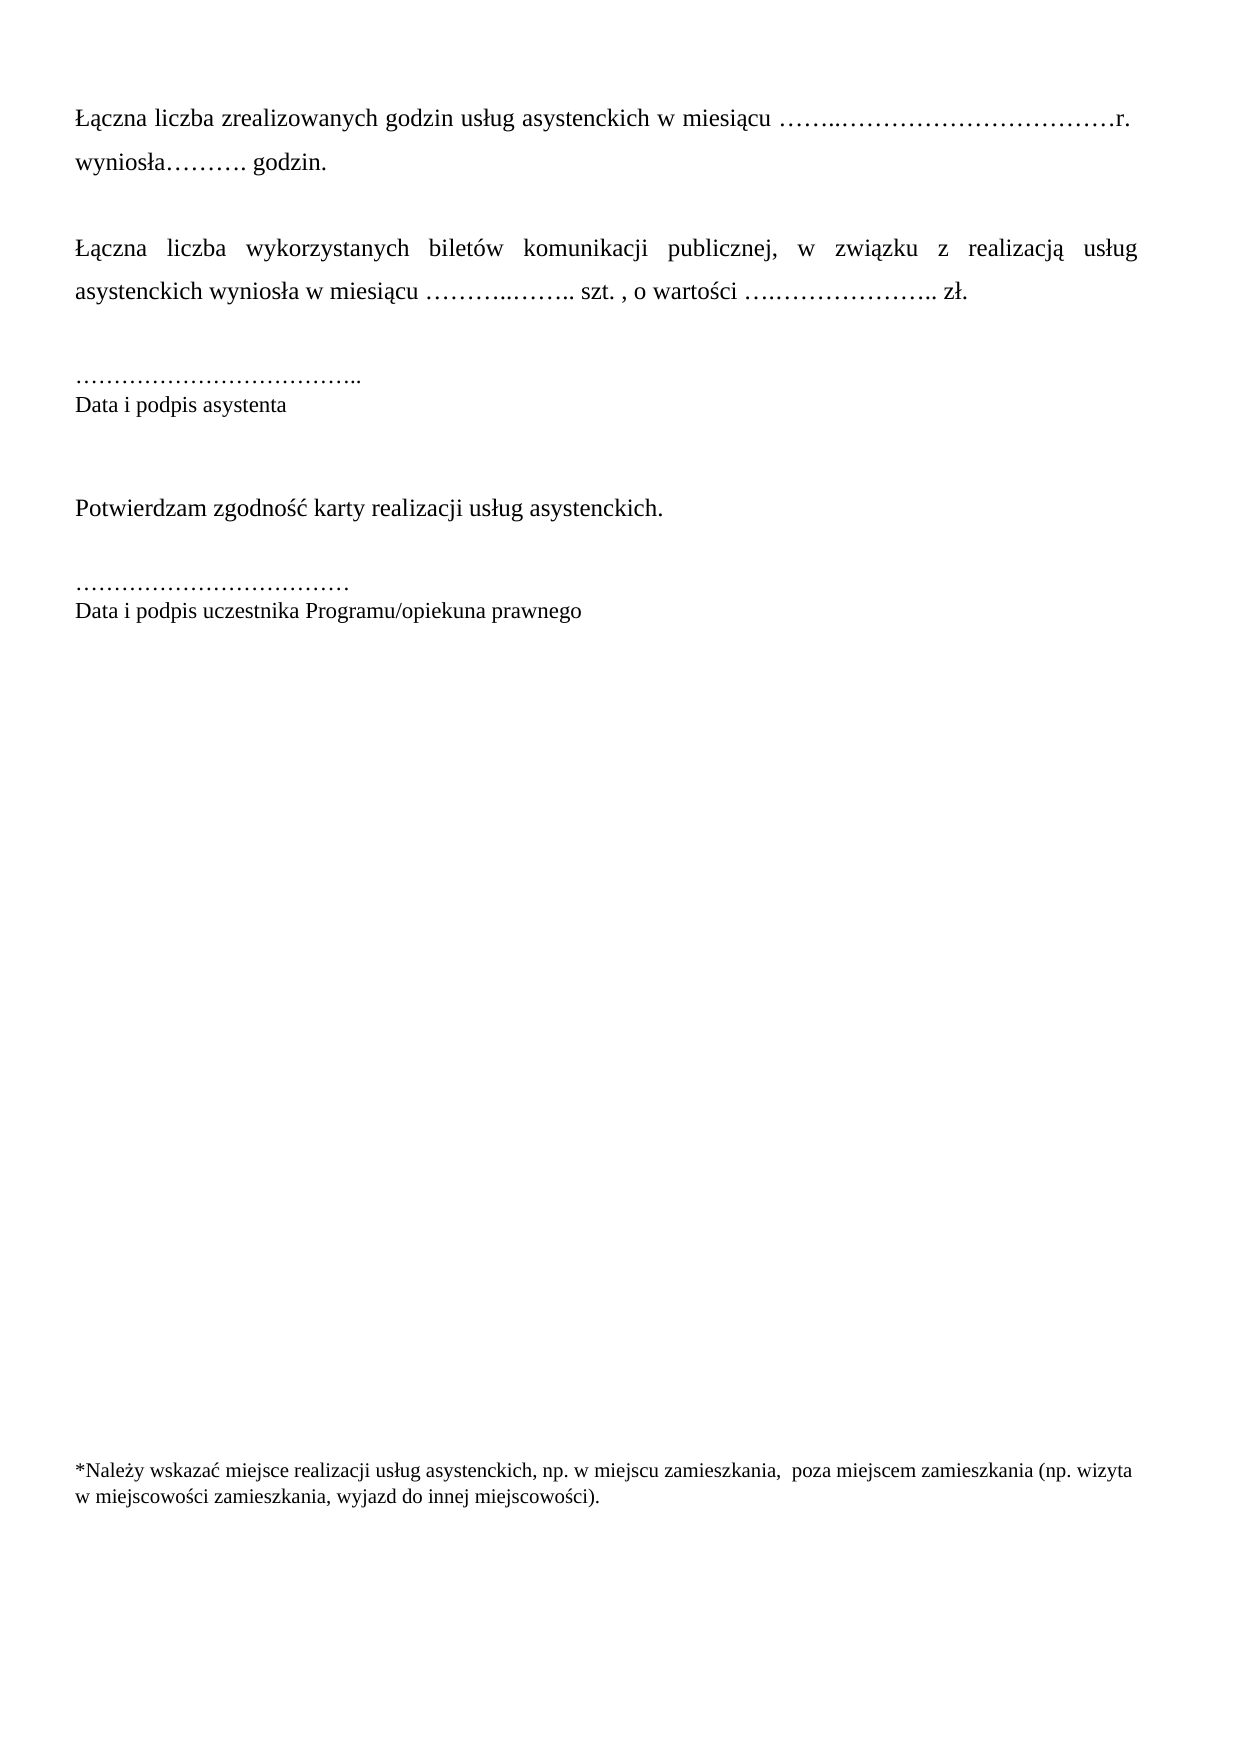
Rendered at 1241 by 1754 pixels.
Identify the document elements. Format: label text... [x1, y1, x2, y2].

text Data i podpis asystenta [75, 391, 1165, 417]
text Data i podpis uczestnika Programu/opiekuna prawnego [75, 597, 1165, 623]
text Potwierdzam zgodność karty realizacji usług asystenckich. [75, 493, 1165, 521]
text *Należy wskazać miejsce realizacji usług asystenckich, np. w miejscu zamieszkania, poza miejscem zamieszkania (np. wizyta w miejscowości zamieszkania, wyjazd do innej miejscowości). [75, 1458, 1165, 1508]
text Łączna liczba wykorzystanych biletów komunikacji publicznej, w związku z realizacją usług asystenckich wyniosła w miesiącu ………..…….. szt. , o wartości ….……………….. zł. [75, 233, 1138, 305]
text ……………………………….. [75, 362, 1165, 388]
text ……………………………… [75, 569, 1165, 595]
text Łączna liczba zrealizowanych godzin usług asystenckich w miesiącu ……..……………………………r. wyniosła………. godzin. [75, 103, 1138, 175]
